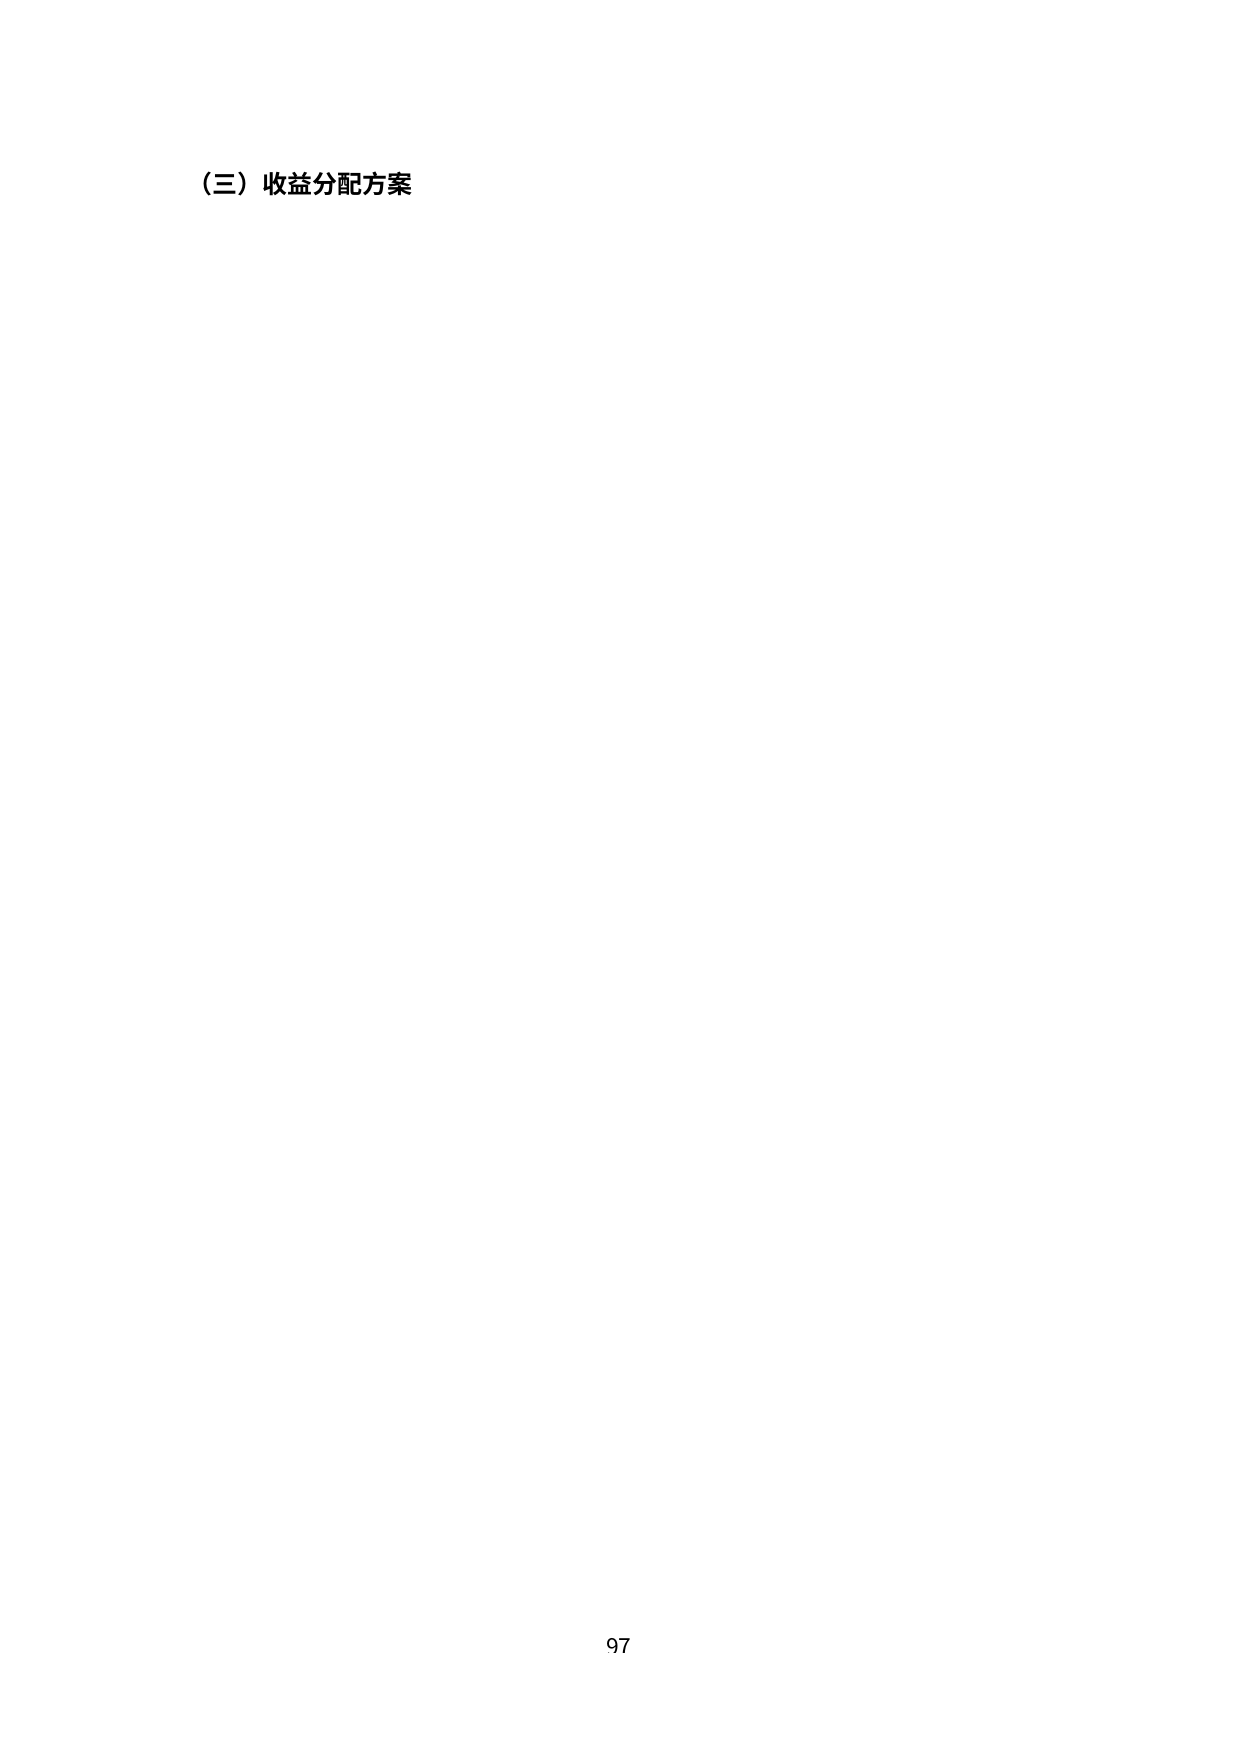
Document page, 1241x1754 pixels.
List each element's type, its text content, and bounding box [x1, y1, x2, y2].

text （三）收益分配方案 [187, 164, 1101, 201]
